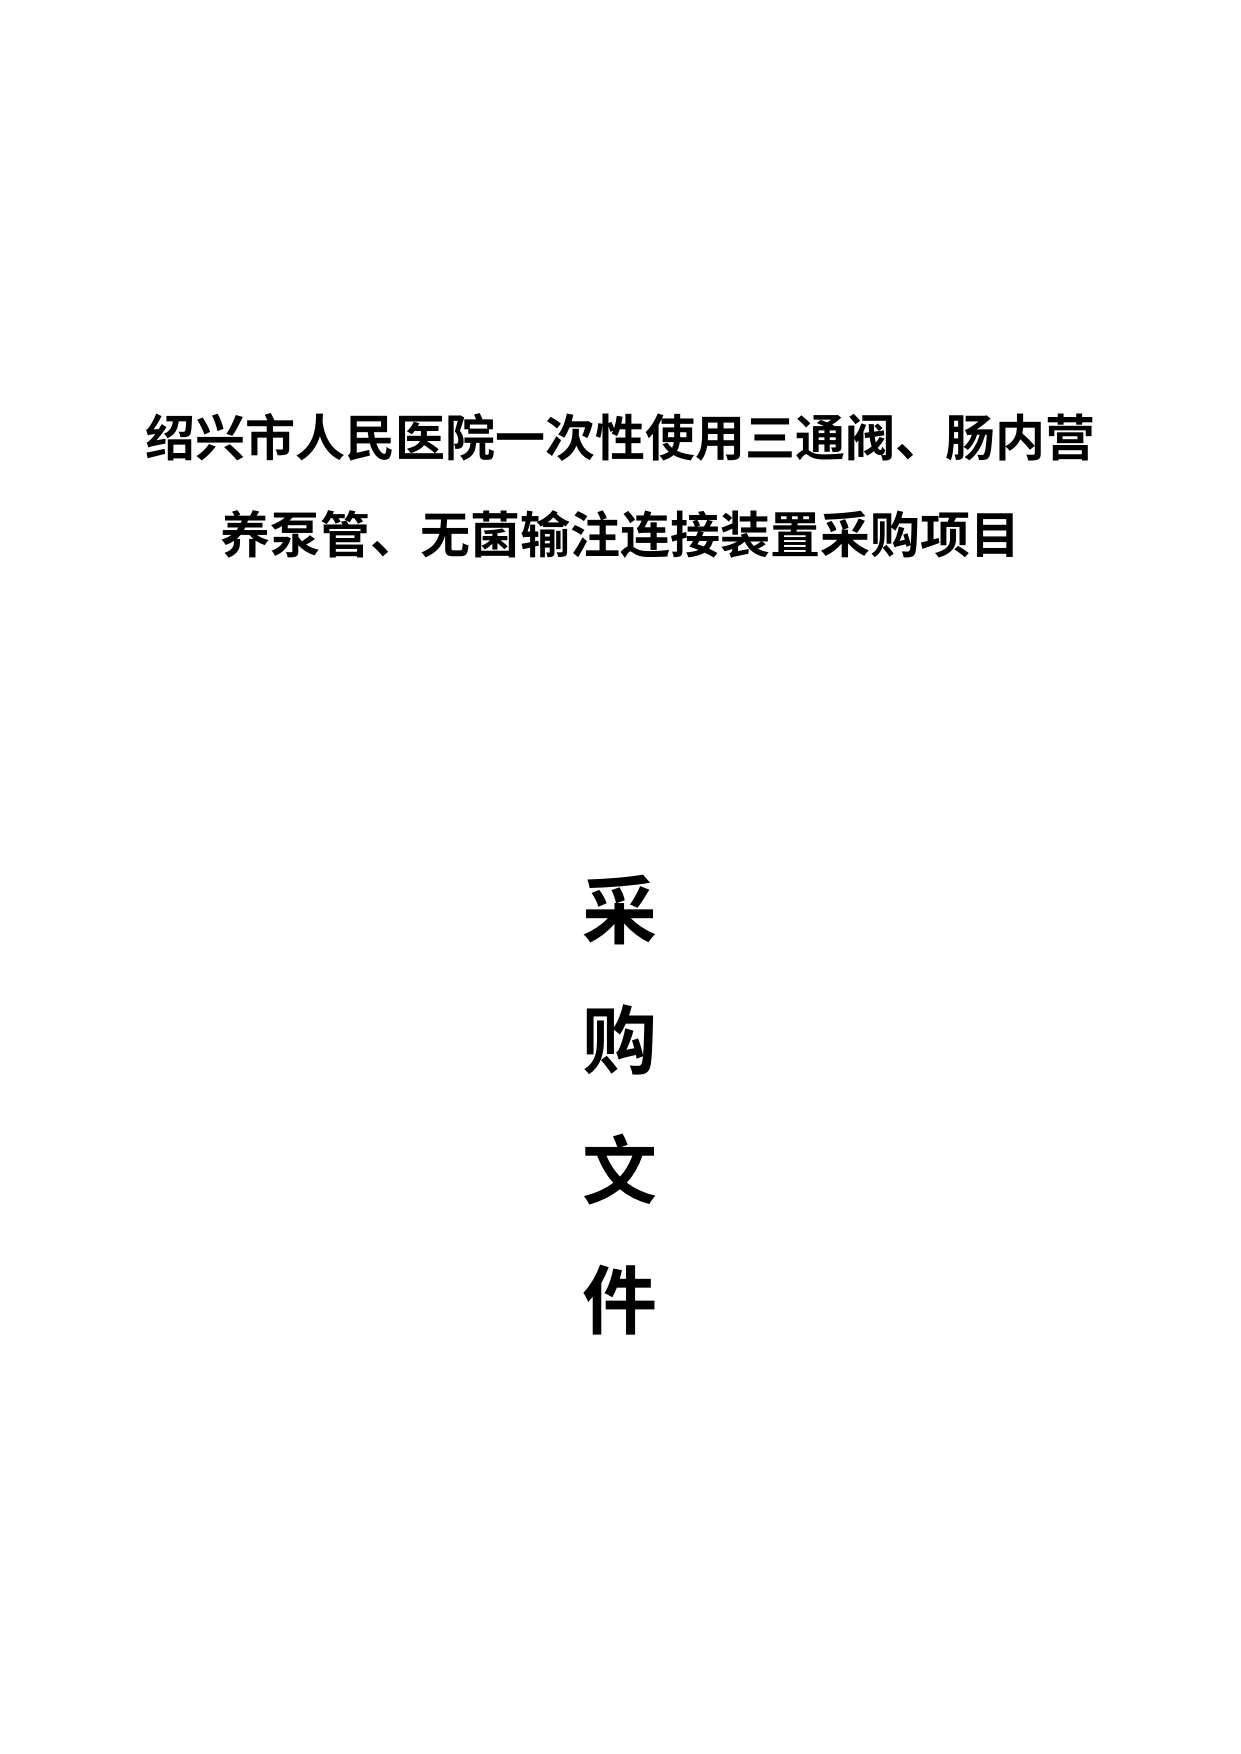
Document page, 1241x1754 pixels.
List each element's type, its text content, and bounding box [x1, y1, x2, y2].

text 文 [142, 1101, 1098, 1231]
text 采 [142, 841, 1098, 971]
text 件 [142, 1231, 1098, 1361]
text 购 [142, 971, 1098, 1101]
text 绍兴市人民医院一次性使用三通阀、肠内营养泵管、无菌输注连接装置采购项目 [142, 386, 1098, 581]
